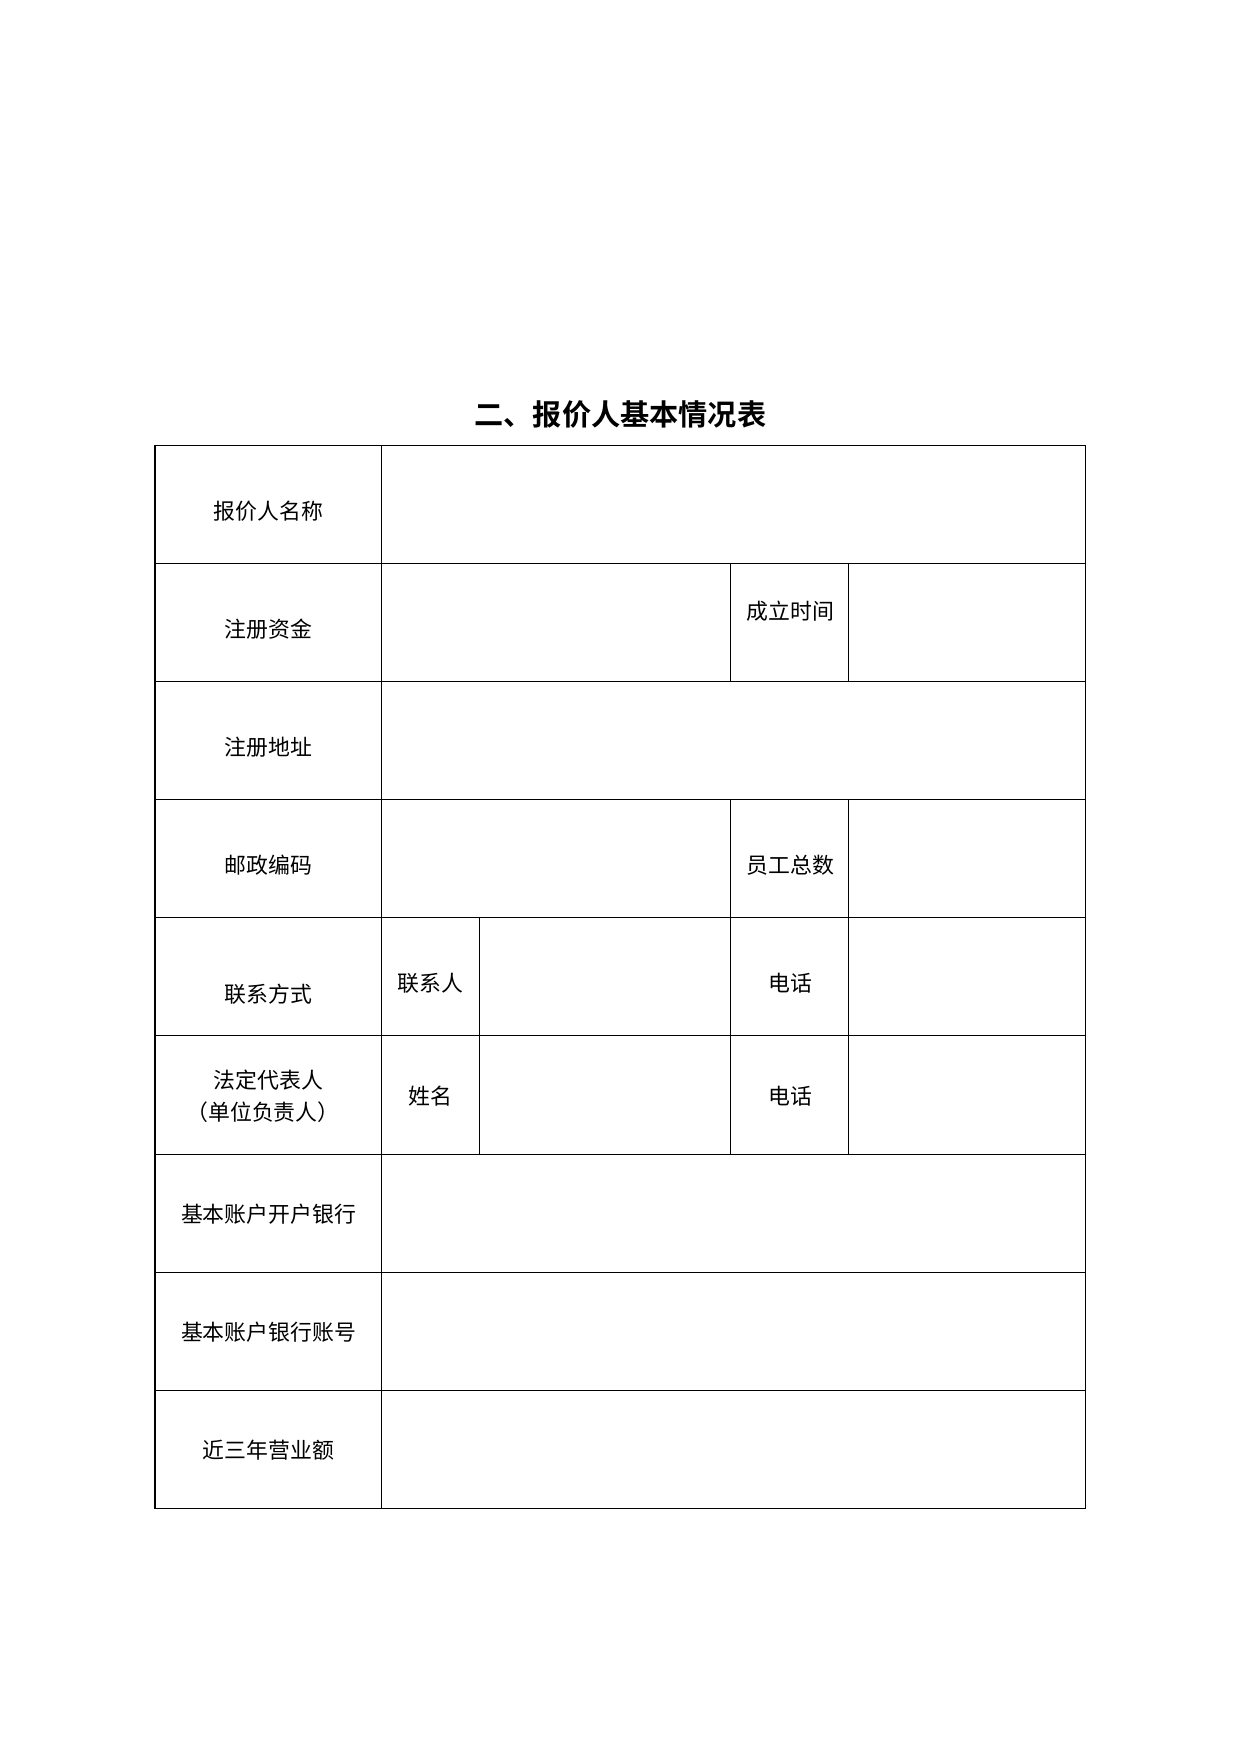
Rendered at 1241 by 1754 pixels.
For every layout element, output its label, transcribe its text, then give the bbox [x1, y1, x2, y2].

table_cell 注册地址 [156, 682, 381, 799]
table_cell [382, 1155, 1085, 1272]
table_cell [382, 800, 730, 917]
table_cell 姓名 [382, 1036, 479, 1153]
table_cell 基本账户银行账号 [156, 1273, 381, 1390]
table_cell [849, 1036, 1085, 1153]
table_cell [382, 1273, 1085, 1390]
table_cell 电话 [731, 918, 848, 1035]
table_header [382, 446, 1085, 563]
table_cell 法定代表人 （单位负责人） [156, 1036, 381, 1153]
table_cell 员工总数 [731, 800, 848, 917]
table_header 报价人名称 [156, 446, 381, 563]
table_cell 基本账户开户银行 [156, 1155, 381, 1272]
table_cell 注册资金 [156, 564, 381, 681]
table_cell [382, 682, 1085, 799]
table_cell [849, 918, 1085, 1035]
table_cell 联系方式 [156, 918, 381, 1035]
table_cell [480, 918, 730, 1035]
table_cell 邮政编码 [156, 800, 381, 917]
table_cell [382, 564, 730, 681]
table_cell [382, 1391, 1085, 1508]
table_cell [849, 564, 1085, 681]
table_cell [849, 800, 1085, 917]
table_cell [480, 1036, 730, 1153]
table_cell 成立时间 [731, 564, 848, 681]
table_cell 联系人 [382, 918, 479, 1035]
text 二、报价人基本情况表 [187, 380, 1053, 445]
table_cell 近三年营业额 [156, 1391, 381, 1508]
table_cell 电话 [731, 1036, 848, 1153]
